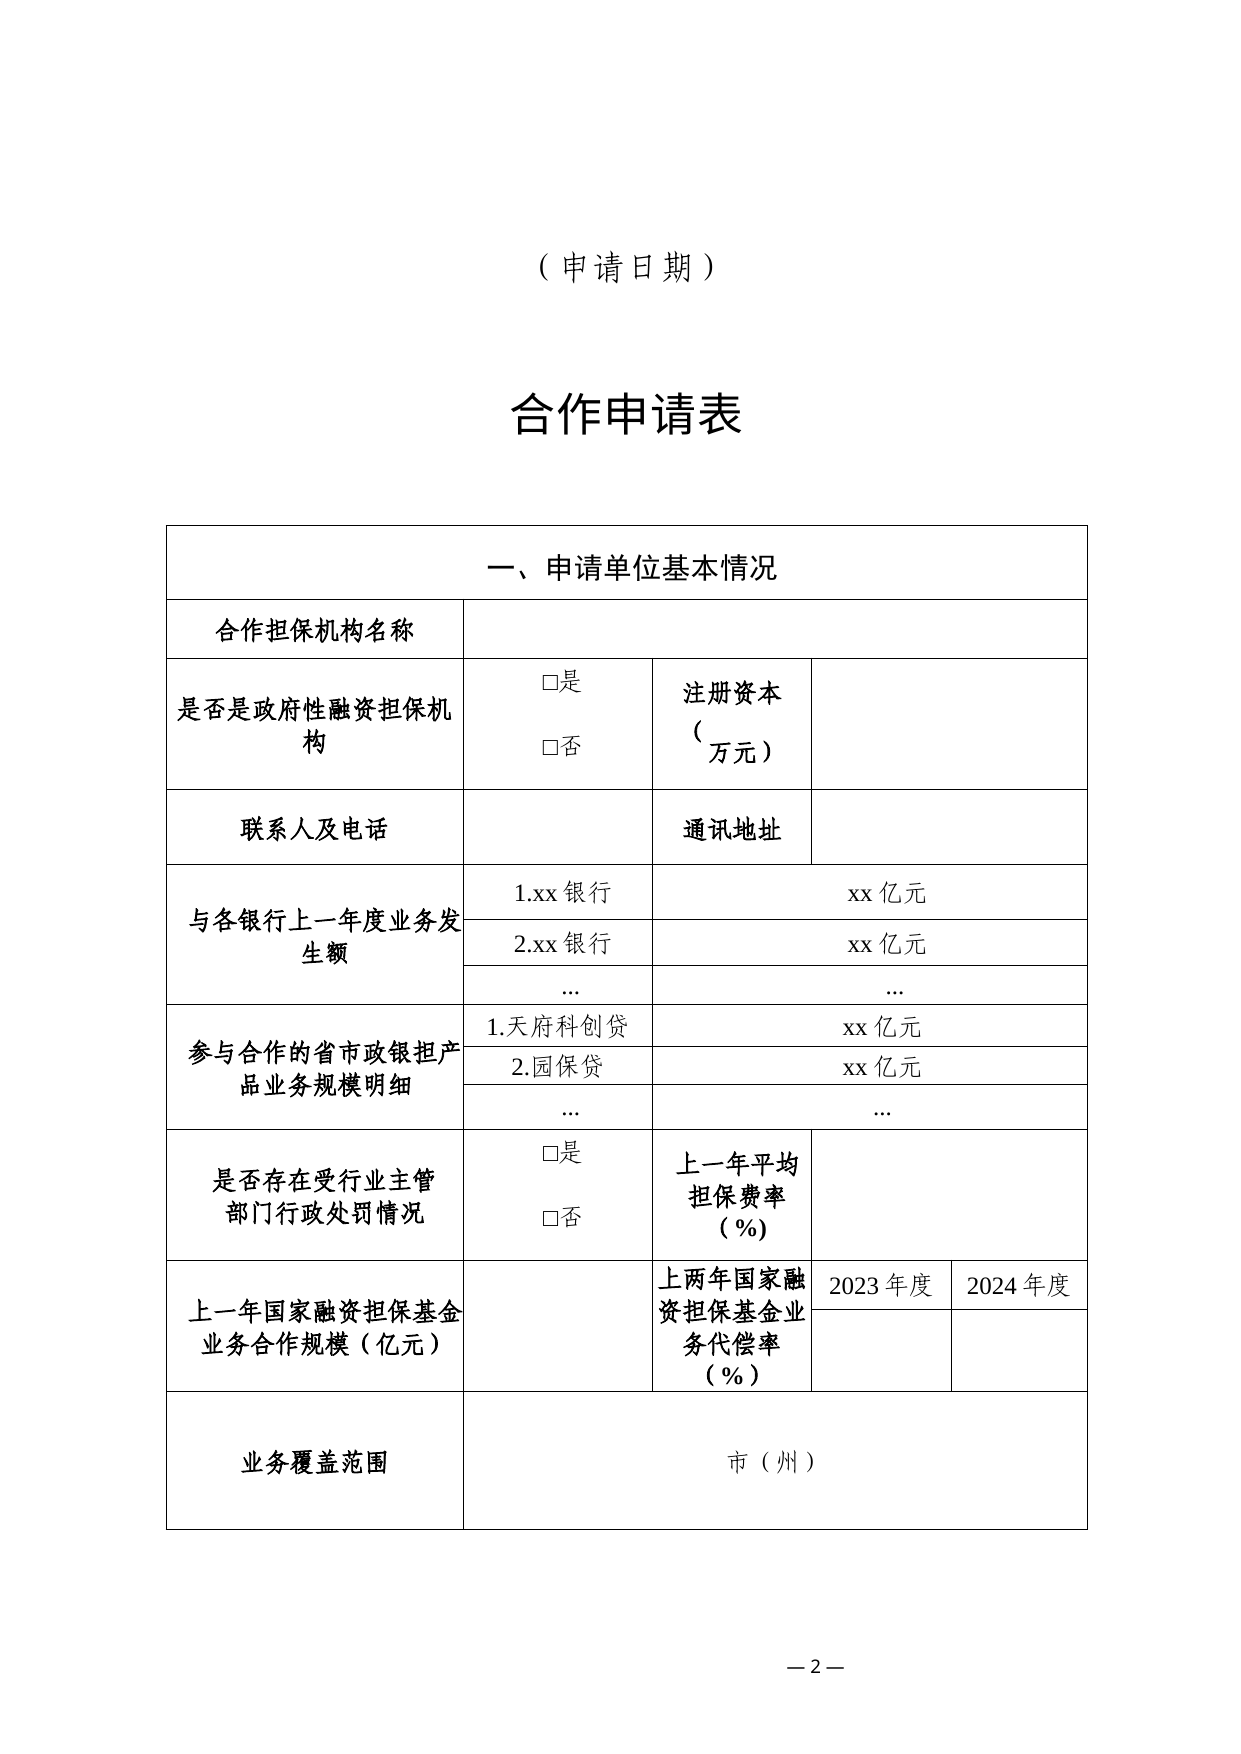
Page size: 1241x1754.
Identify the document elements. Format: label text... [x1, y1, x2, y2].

table_cell 业务覆盖范围 [167, 1392, 463, 1529]
table_cell 与各银行上一年度业务发生额 [167, 865, 463, 1004]
table_cell 是否是政府性融资担保机构 [167, 659, 463, 788]
table_cell 合作担保机构名称 [167, 600, 463, 657]
table_cell [812, 1310, 951, 1391]
table_cell 2024年度 [952, 1261, 1087, 1309]
table_cell xx亿元 [653, 1047, 1087, 1084]
text 合作申请表 [165, 363, 1087, 460]
table_cell 1.xx银行 [464, 865, 652, 919]
text （申请日期） [165, 233, 1087, 298]
table_cell □是 □否 [464, 1130, 652, 1259]
table_cell 2.园保贷 [464, 1047, 652, 1084]
table_cell 1.天府科创贷 [464, 1005, 652, 1046]
table_cell 2023年度 [812, 1261, 951, 1309]
table_cell 上一年平均担保费率（%) [653, 1130, 811, 1259]
table_cell 参与合作的省市政银担产品业务规模明细 [167, 1005, 463, 1128]
table_cell 市（州） [464, 1392, 1087, 1529]
table_cell [464, 790, 652, 864]
table_cell xx亿元 [653, 920, 1087, 965]
table_cell 联系人及电话 [167, 790, 463, 864]
table_cell 2.xx银行 [464, 920, 652, 965]
table_header 一、申请单位基本情况 [167, 526, 1087, 598]
table_cell ... [653, 966, 1087, 1004]
table_cell ... [464, 1085, 652, 1128]
table_cell ... [464, 966, 652, 1004]
table_cell xx亿元 [653, 1005, 1087, 1046]
table_cell [464, 600, 1087, 657]
table_cell 上一年国家融资担保基金业务合作规模（亿元） [167, 1261, 463, 1391]
table_cell 上两年国家融资担保基金业务代偿率（%） [653, 1261, 811, 1391]
table_cell ... [653, 1085, 1087, 1128]
table_cell xx亿元 [653, 865, 1087, 919]
table_cell [812, 659, 1087, 788]
table_cell 是否存在受行业主管 部门行政处罚情况 [167, 1130, 463, 1259]
table_cell 通讯地址 [653, 790, 811, 864]
table_cell □是 □否 [464, 659, 652, 788]
table_cell [812, 1130, 1087, 1259]
table_cell [952, 1310, 1087, 1391]
table_cell [812, 790, 1087, 864]
table_cell 注册资本 （万元） [653, 659, 811, 788]
table_cell [464, 1261, 652, 1391]
